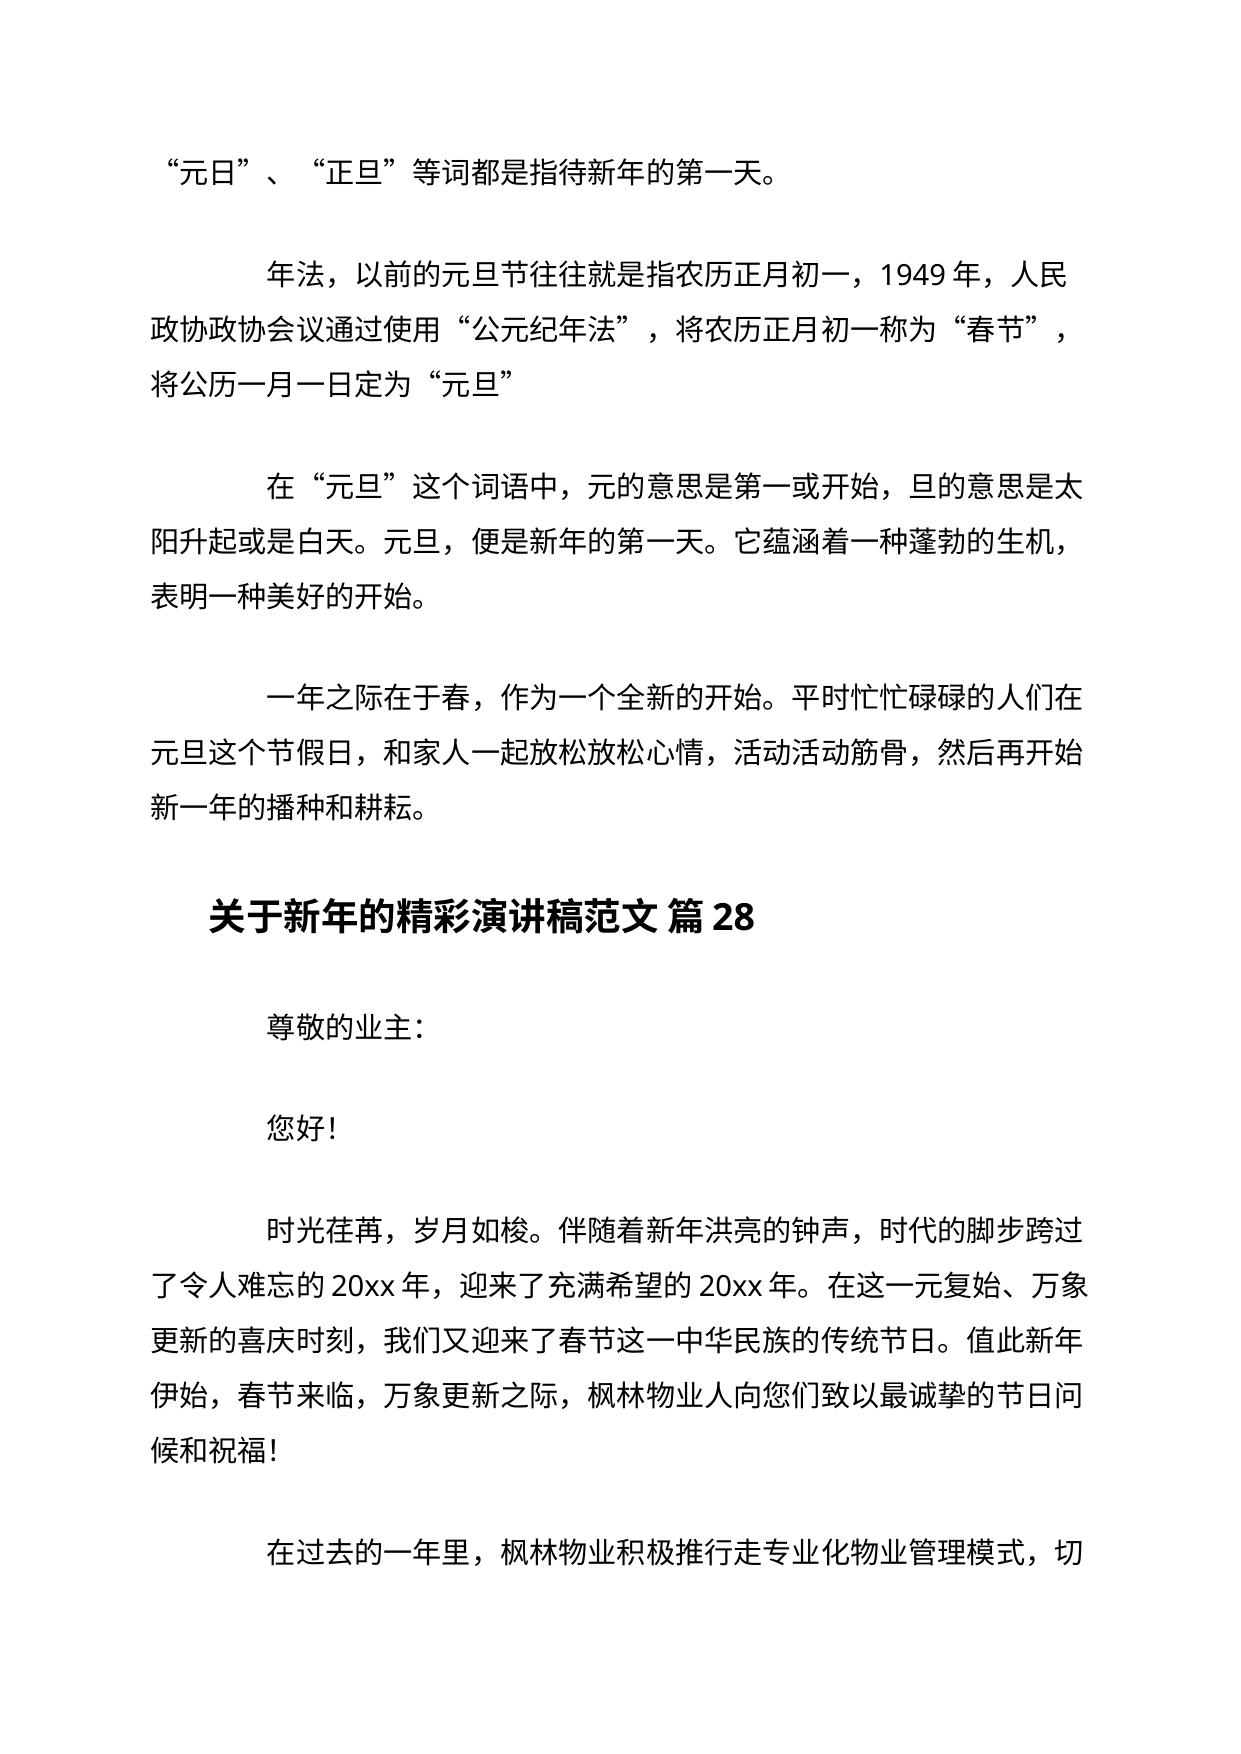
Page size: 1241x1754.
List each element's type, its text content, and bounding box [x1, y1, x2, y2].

text 尊敬的业主： [150, 1004, 1090, 1046]
text 一年之际在于春，作为一个全新的开始。平时忙忙碌碌的人们在元旦这个节假日，和家人一起放松放松心情，活动活动筋骨，然后再开始新一年的播种和耕耘。 [150, 675, 1090, 827]
text 年法，以前的元旦节往往就是指农历正月初一，1949年，人民政协政协会议通过使用“公元纪年法”，将农历正月初一称为“春节”，将公历一月一日定为“元旦” [150, 252, 1090, 404]
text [150, 1529, 1090, 1571]
text 时光荏苒，岁月如梭。伴随着新年洪亮的钟声，时代的脚步跨过了令人难忘的20xx年，迎来了充满希望的20xx年。在这一元复始、万象更新的喜庆时刻，我们又迎来了春节这一中华民族的传统节日。值此新年伊始，春节来临，万象更新之际，枫林物业人向您们致以最诚挚的节日问候和祝福！ [150, 1208, 1090, 1470]
text 关于新年的精彩演讲稿范文 篇28 [150, 887, 1090, 941]
text 在“元旦”这个词语中，元的意思是第一或开始，旦的意思是太阳升起或是白天。元旦，便是新年的第一天。它蕴涵着一种蓬勃的生机，表明一种美好的开始。 [150, 463, 1090, 616]
text 您好！ [150, 1106, 1090, 1148]
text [150, 150, 1090, 192]
